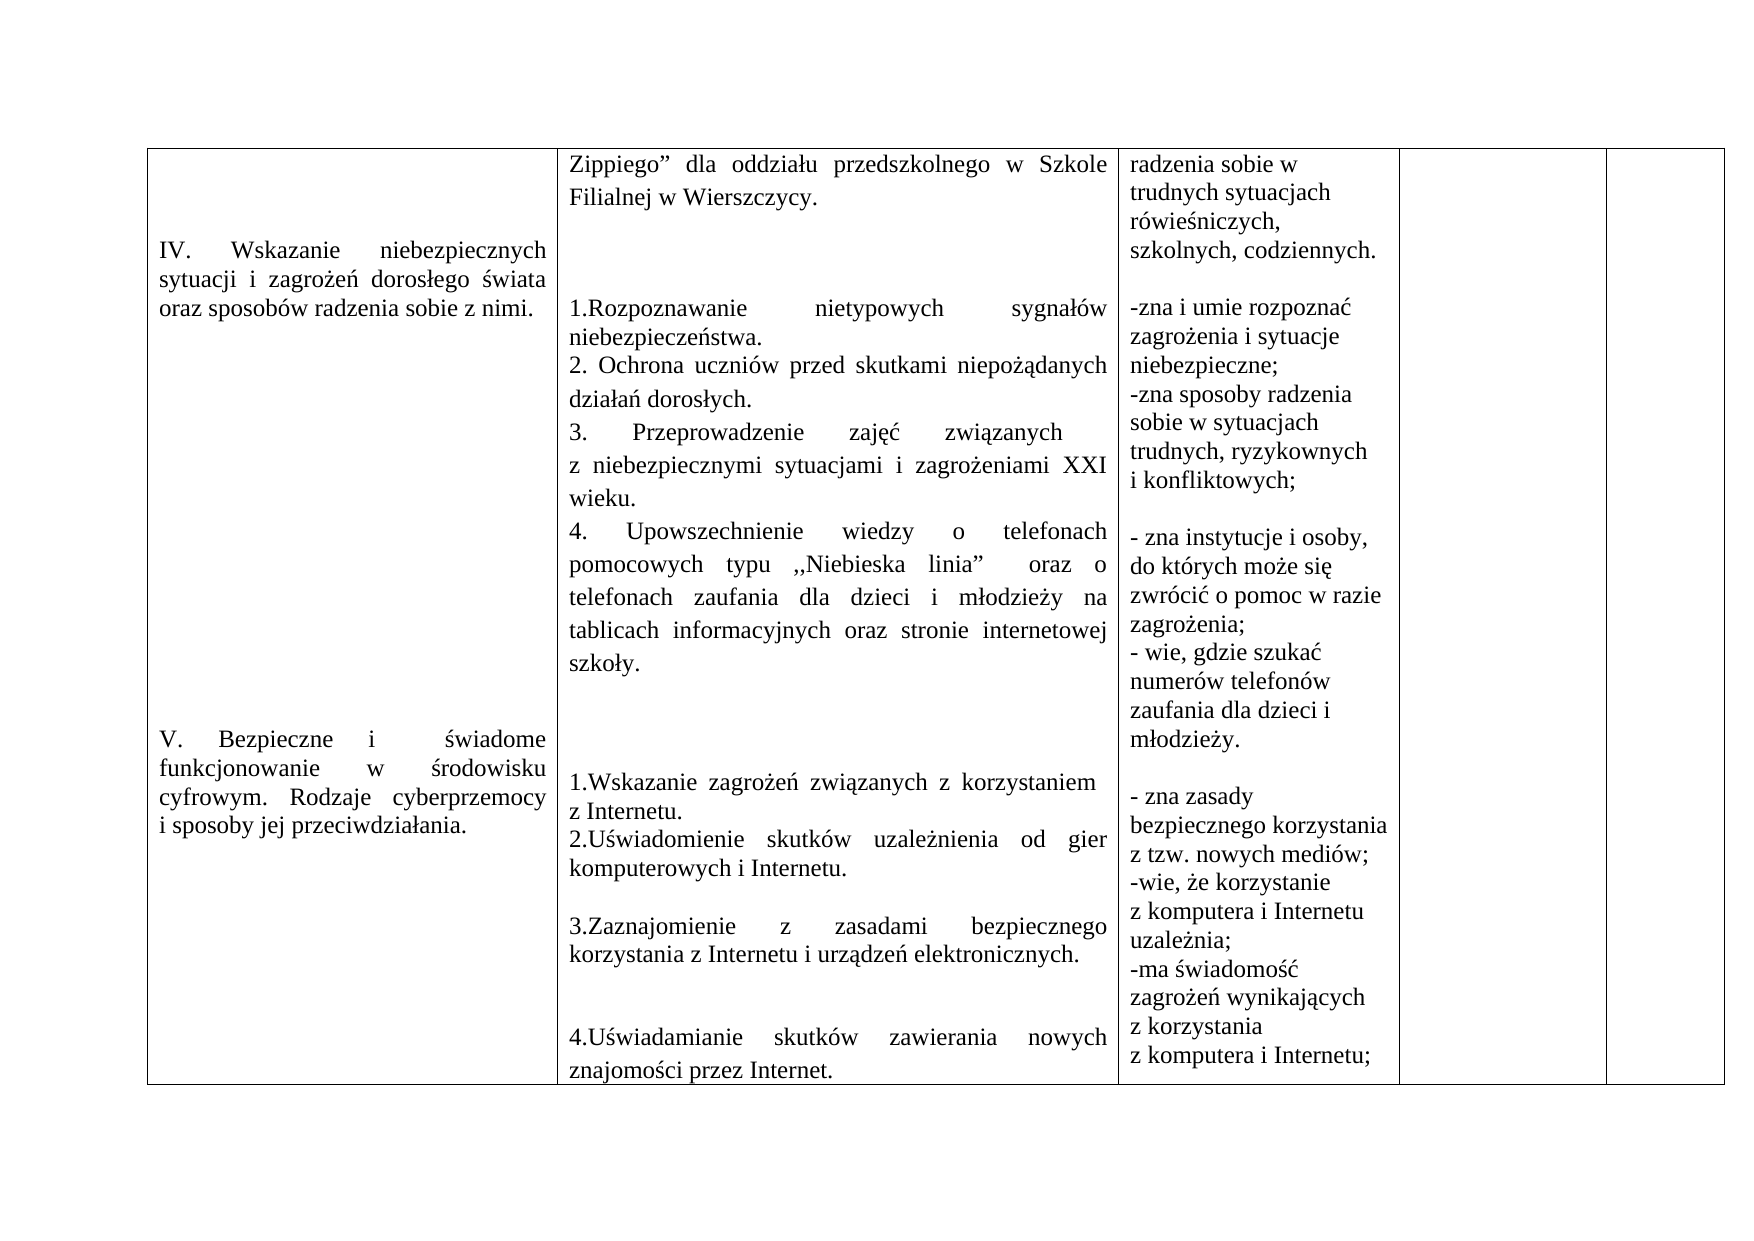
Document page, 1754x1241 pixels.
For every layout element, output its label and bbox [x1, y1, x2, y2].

table_cell [1119, 149, 1399, 1084]
table_cell [1607, 149, 1724, 1084]
table_cell [558, 149, 1118, 1084]
table_cell [148, 149, 557, 1084]
table_cell [1400, 149, 1606, 1084]
